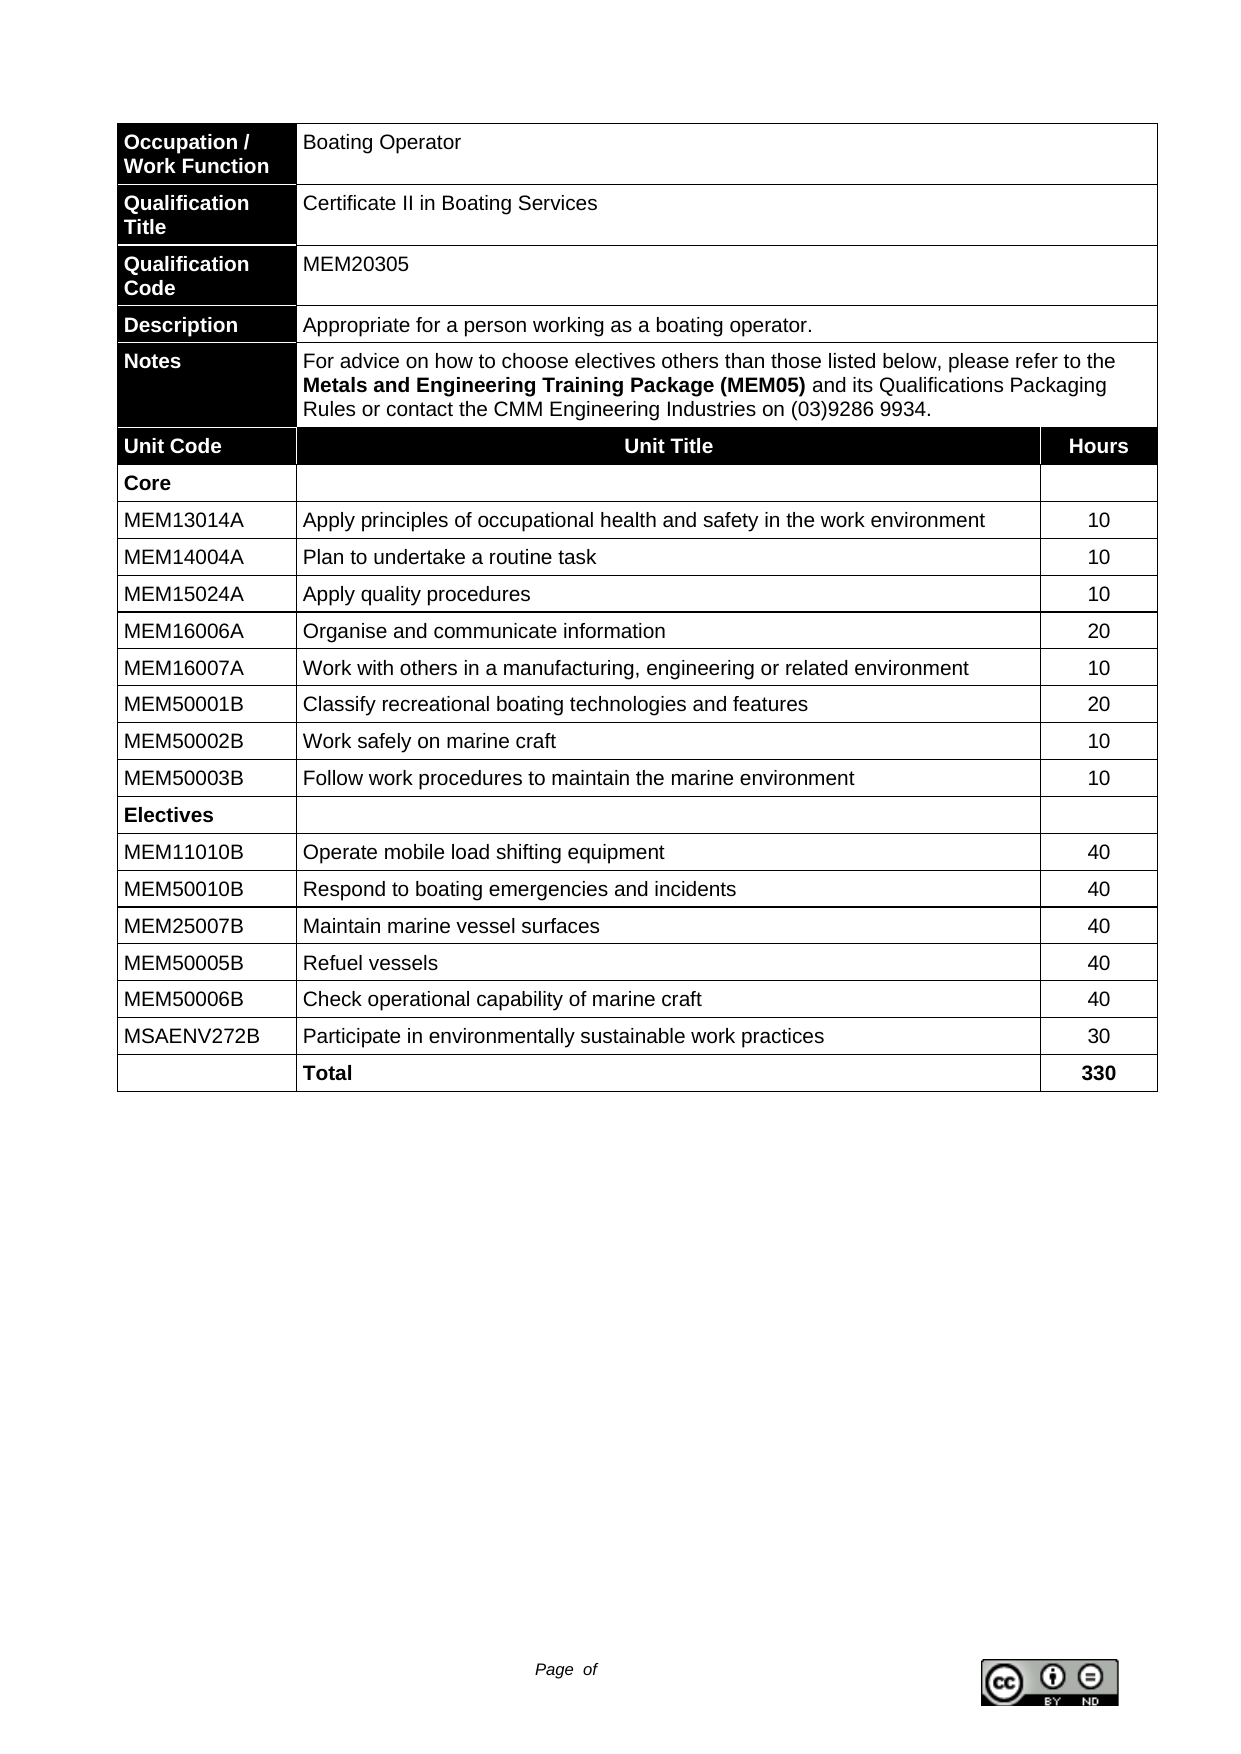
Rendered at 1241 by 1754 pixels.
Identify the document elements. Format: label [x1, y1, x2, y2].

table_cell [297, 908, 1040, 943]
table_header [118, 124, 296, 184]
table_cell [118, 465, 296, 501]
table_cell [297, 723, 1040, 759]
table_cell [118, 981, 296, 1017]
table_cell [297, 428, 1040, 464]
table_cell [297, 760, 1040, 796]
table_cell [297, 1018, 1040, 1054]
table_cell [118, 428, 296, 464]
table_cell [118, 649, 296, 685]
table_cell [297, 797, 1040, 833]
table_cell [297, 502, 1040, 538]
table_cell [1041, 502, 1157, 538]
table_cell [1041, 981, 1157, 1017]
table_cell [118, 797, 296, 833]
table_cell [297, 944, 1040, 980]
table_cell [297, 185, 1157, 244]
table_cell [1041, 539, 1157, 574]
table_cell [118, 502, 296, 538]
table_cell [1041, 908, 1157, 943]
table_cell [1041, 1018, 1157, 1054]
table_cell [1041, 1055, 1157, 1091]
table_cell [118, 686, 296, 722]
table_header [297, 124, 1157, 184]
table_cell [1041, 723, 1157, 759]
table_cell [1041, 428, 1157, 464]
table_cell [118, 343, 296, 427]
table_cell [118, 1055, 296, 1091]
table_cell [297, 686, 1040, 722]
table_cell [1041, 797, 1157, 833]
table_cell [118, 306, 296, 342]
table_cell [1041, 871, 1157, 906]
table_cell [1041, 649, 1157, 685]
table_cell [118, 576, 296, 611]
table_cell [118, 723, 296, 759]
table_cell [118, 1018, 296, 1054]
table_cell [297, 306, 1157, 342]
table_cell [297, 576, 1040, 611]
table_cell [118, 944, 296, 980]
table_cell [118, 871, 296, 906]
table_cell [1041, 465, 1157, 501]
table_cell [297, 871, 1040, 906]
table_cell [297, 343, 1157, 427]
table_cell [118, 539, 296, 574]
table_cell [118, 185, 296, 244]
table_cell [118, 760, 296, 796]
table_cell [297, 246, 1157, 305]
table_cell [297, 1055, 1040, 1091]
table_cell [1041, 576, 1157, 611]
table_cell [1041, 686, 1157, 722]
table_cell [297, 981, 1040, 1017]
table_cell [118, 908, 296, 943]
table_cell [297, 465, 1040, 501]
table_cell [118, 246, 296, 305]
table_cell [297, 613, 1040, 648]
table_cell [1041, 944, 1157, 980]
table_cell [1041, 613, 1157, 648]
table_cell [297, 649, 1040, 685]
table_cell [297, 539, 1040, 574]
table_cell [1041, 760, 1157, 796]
picture [981, 1659, 1119, 1706]
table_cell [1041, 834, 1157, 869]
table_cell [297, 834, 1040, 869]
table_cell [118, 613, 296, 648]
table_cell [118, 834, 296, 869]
